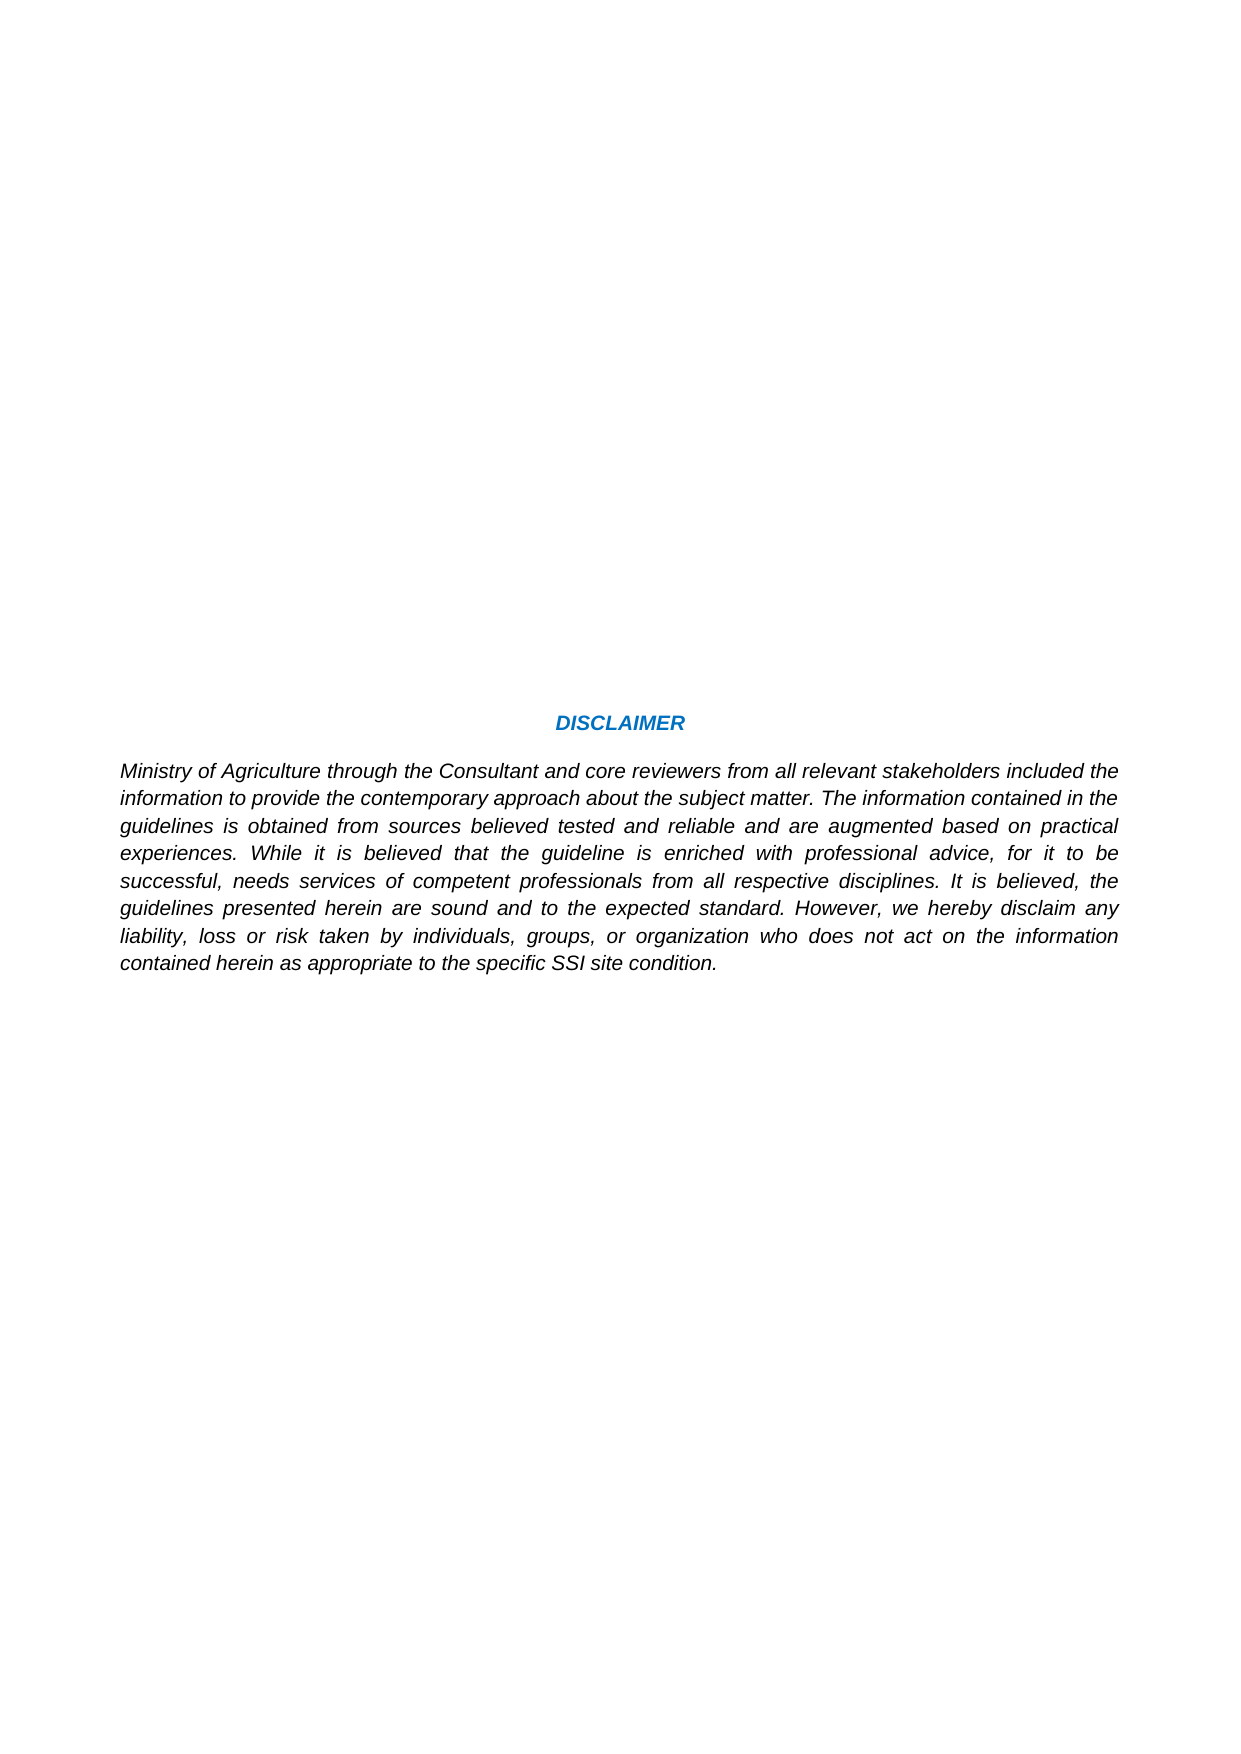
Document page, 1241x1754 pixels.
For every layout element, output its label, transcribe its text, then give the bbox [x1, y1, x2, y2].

text Ministry of Agriculture through the Consultant and core reviewers from all relevant stakeholders included the information to provide the contemporary approach about the subject matter. The information contained in the guidelines is obtained from sources believed tested and reliable and are augmented based on practical experiences. While it is believed that the guideline is enriched with professional advice, for it to be successful, needs services of competent professionals from all respective disciplines. It is believed, the guidelines presented herein are sound and to the expected standard. However, we hereby disclaim any liability, loss or risk taken by individuals, groups, or organization who does not act on the information contained herein as appropriate to the specific SSI site condition. [120, 759, 1120, 975]
text DISCLAIMER [120, 710, 1120, 734]
